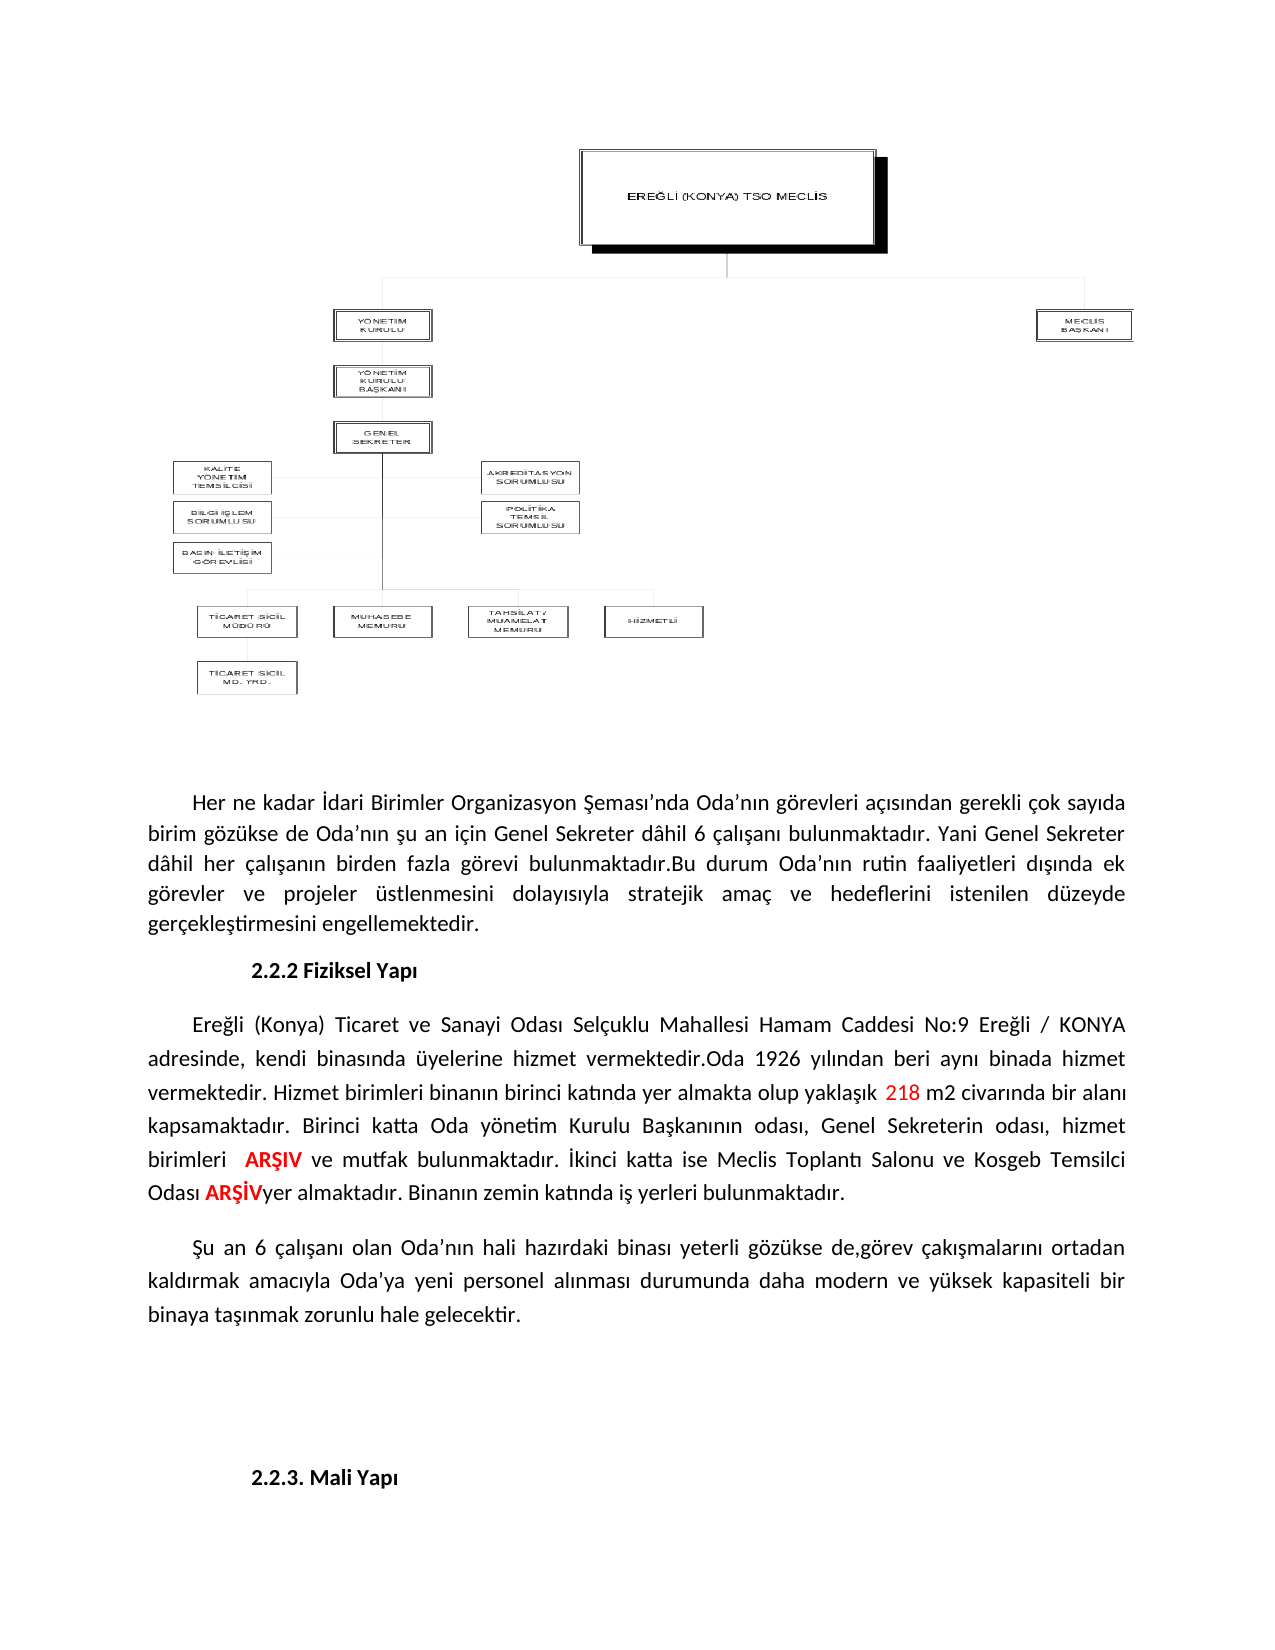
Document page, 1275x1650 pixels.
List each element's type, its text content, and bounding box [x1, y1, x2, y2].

text 2.2.3. Mali Yapı [251, 1463, 1157, 1491]
text Her ne kadar İdari Birimler Organizasyon Şeması’nda Oda’nın görevleri açısından gerekli çok sayıda birim gözükse de Oda’nın şu an için Genel Sekreter dâhil 6 çalışanı bulunmaktadır. Yani Genel Sekreter dâhil her çalışanın birden fazla görevi bulunmaktadır.Bu durum Oda’nın rutin faaliyetleri dışında ek görevler ve projeler üstlenmesini dolayısıyla stratejik amaç ve hedeflerini istenilen düzeyde gerçekleştirmesini engellemektedir. [148, 788, 1127, 937]
text 2.2.2 Fiziksel Yapı [251, 956, 1157, 984]
text Şu an 6 çalışanı olan Oda’nın hali hazırdaki binası yeterli gözükse de,görev çakışmalarını ortadan kaldırmak amacıyla Oda’ya yeni personel alınması durumunda daha modern ve yüksek kapasiteli bir binaya taşınmak zorunlu hale gelecektir. [148, 1233, 1127, 1328]
text Ereğli (Konya) Ticaret ve Sanayi Odası Selçuklu Mahallesi Hamam Caddesi No:9 Ereğli / KONYA adresinde, kendi binasında üyelerine hizmet vermektedir.Oda 1926 yılından beri aynı binada hizmet vermektedir. Hizmet birimleri binanın birinci katında yer almakta olup yaklaşık 218 m2 civarında bir alanı kapsamaktadır. Birinci katta Oda yönetim Kurulu Başkanının odası, Genel Sekreterin odası, hizmet birimleri ARŞIV ve mutfak bulunmaktadır. İkinci katta ise Meclis Toplantı Salonu ve Kosgeb Temsilci Odası ARŞİVyer almaktadır. Binanın zemin katında iş yerleri bulunmaktadır. [148, 1011, 1127, 1206]
